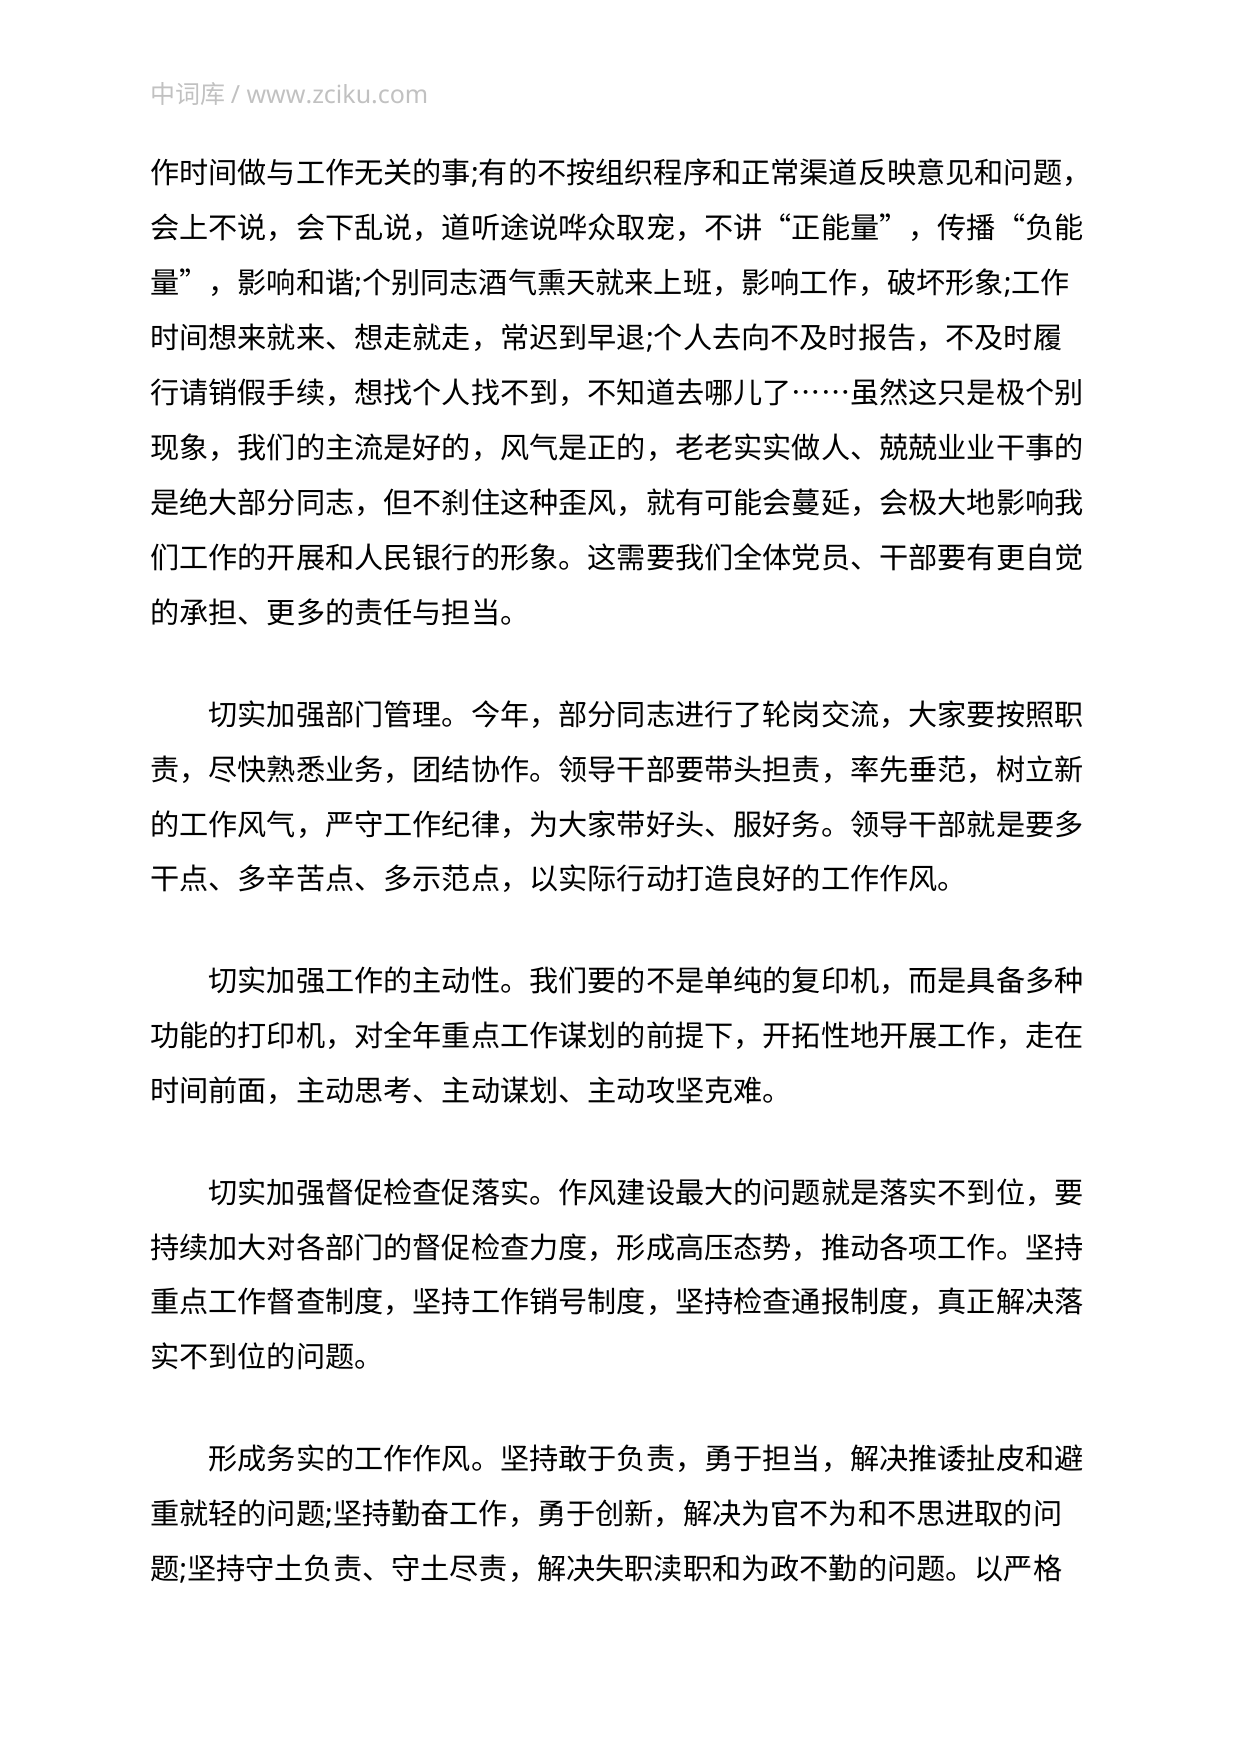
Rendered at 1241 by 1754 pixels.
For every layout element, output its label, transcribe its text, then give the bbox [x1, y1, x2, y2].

text 切实加强督促检查促落实。作风建设最大的问题就是落实不到位，要持续加大对各部门的督促检查力度，形成高压态势，推动各项工作。坚持重点工作督查制度，坚持工作销号制度，坚持检查通报制度，真正解决落实不到位的问题。 [150, 1169, 1090, 1376]
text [150, 1436, 1090, 1588]
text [150, 150, 1090, 632]
text 切实加强工作的主动性。我们要的不是单纯的复印机，而是具备多种功能的打印机，对全年重点工作谋划的前提下，开拓性地开展工作，走在时间前面，主动思考、主动谋划、主动攻坚克难。 [150, 958, 1090, 1110]
text 切实加强部门管理。今年，部分同志进行了轮岗交流，大家要按照职责，尽快熟悉业务，团结协作。领导干部要带头担责，率先垂范，树立新的工作风气，严守工作纪律，为大家带好头、服好务。领导干部就是要多干点、多辛苦点、多示范点，以实际行动打造良好的工作作风。 [150, 691, 1090, 898]
